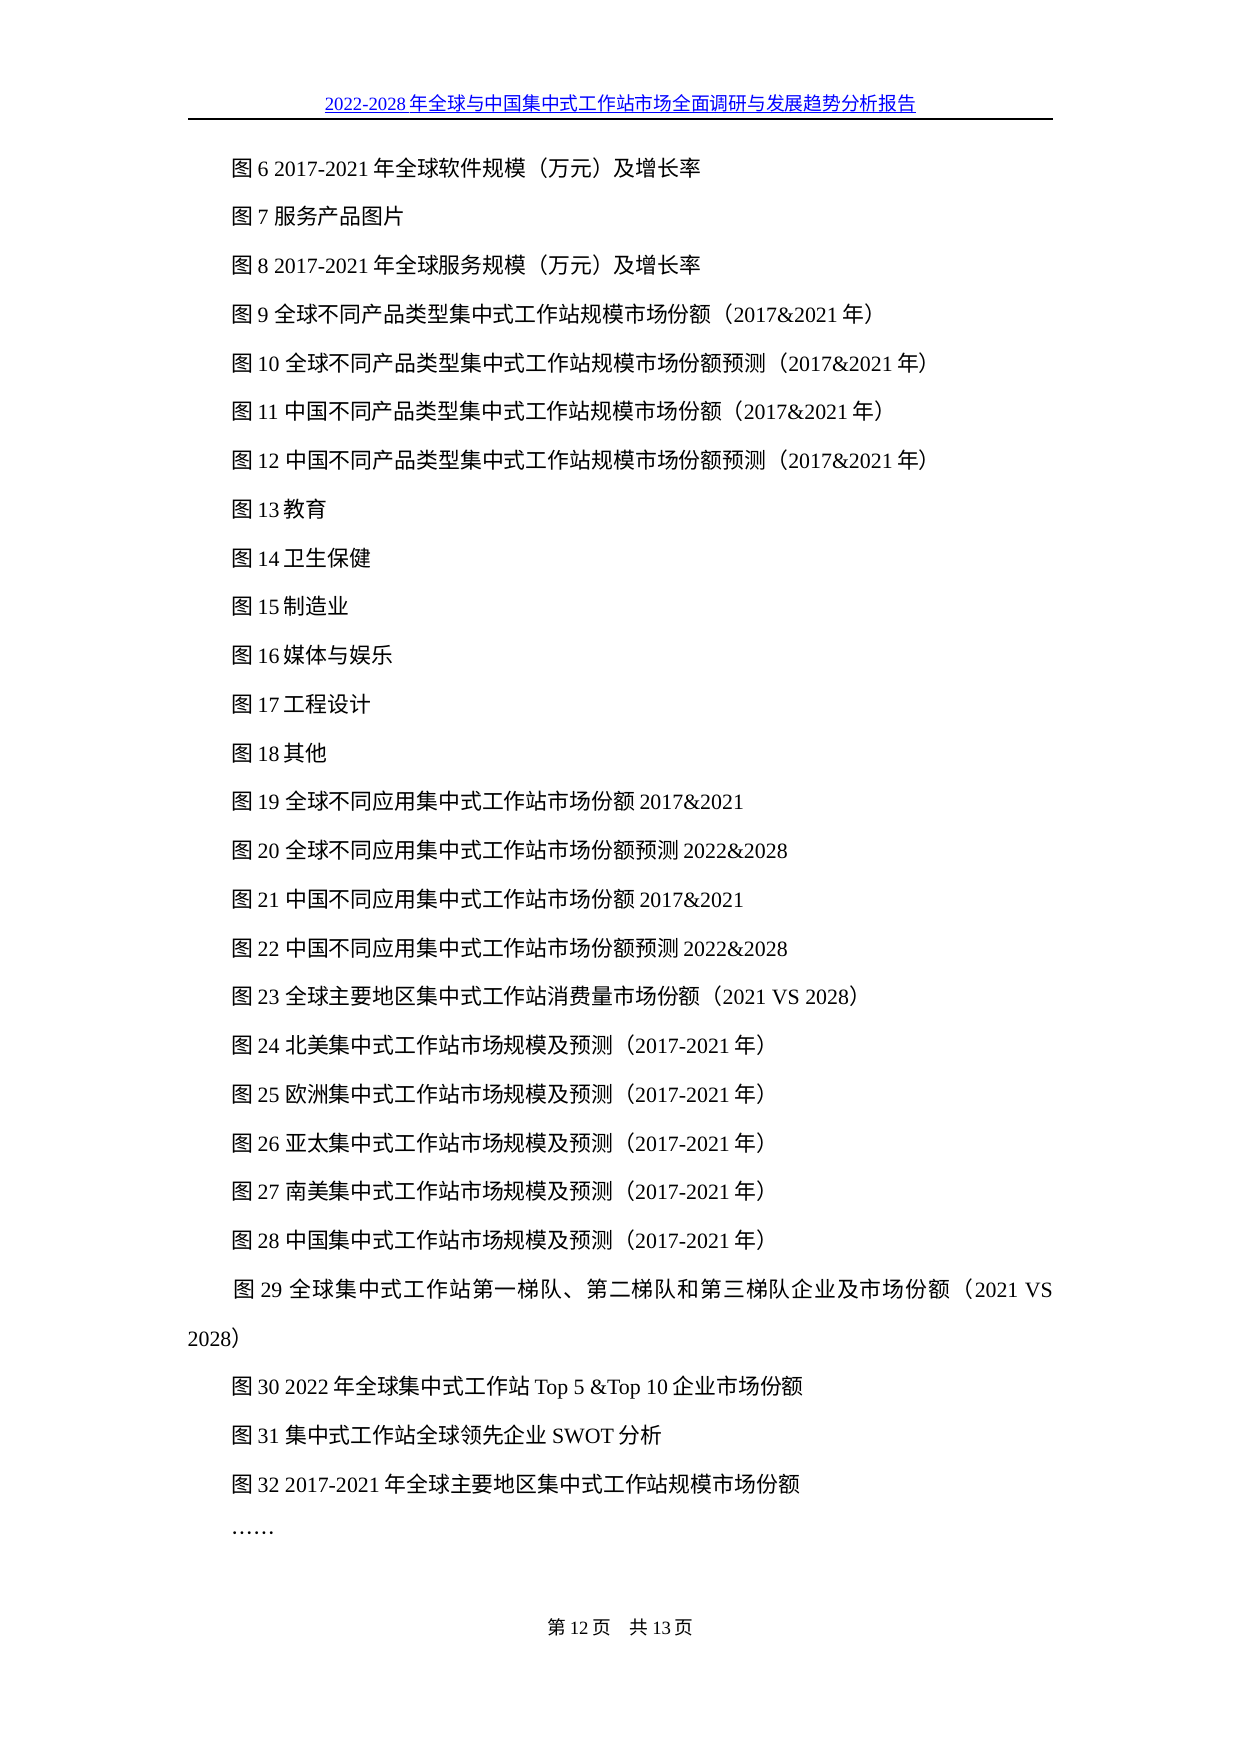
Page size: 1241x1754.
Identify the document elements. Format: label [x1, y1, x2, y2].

text [187, 150, 1053, 1548]
